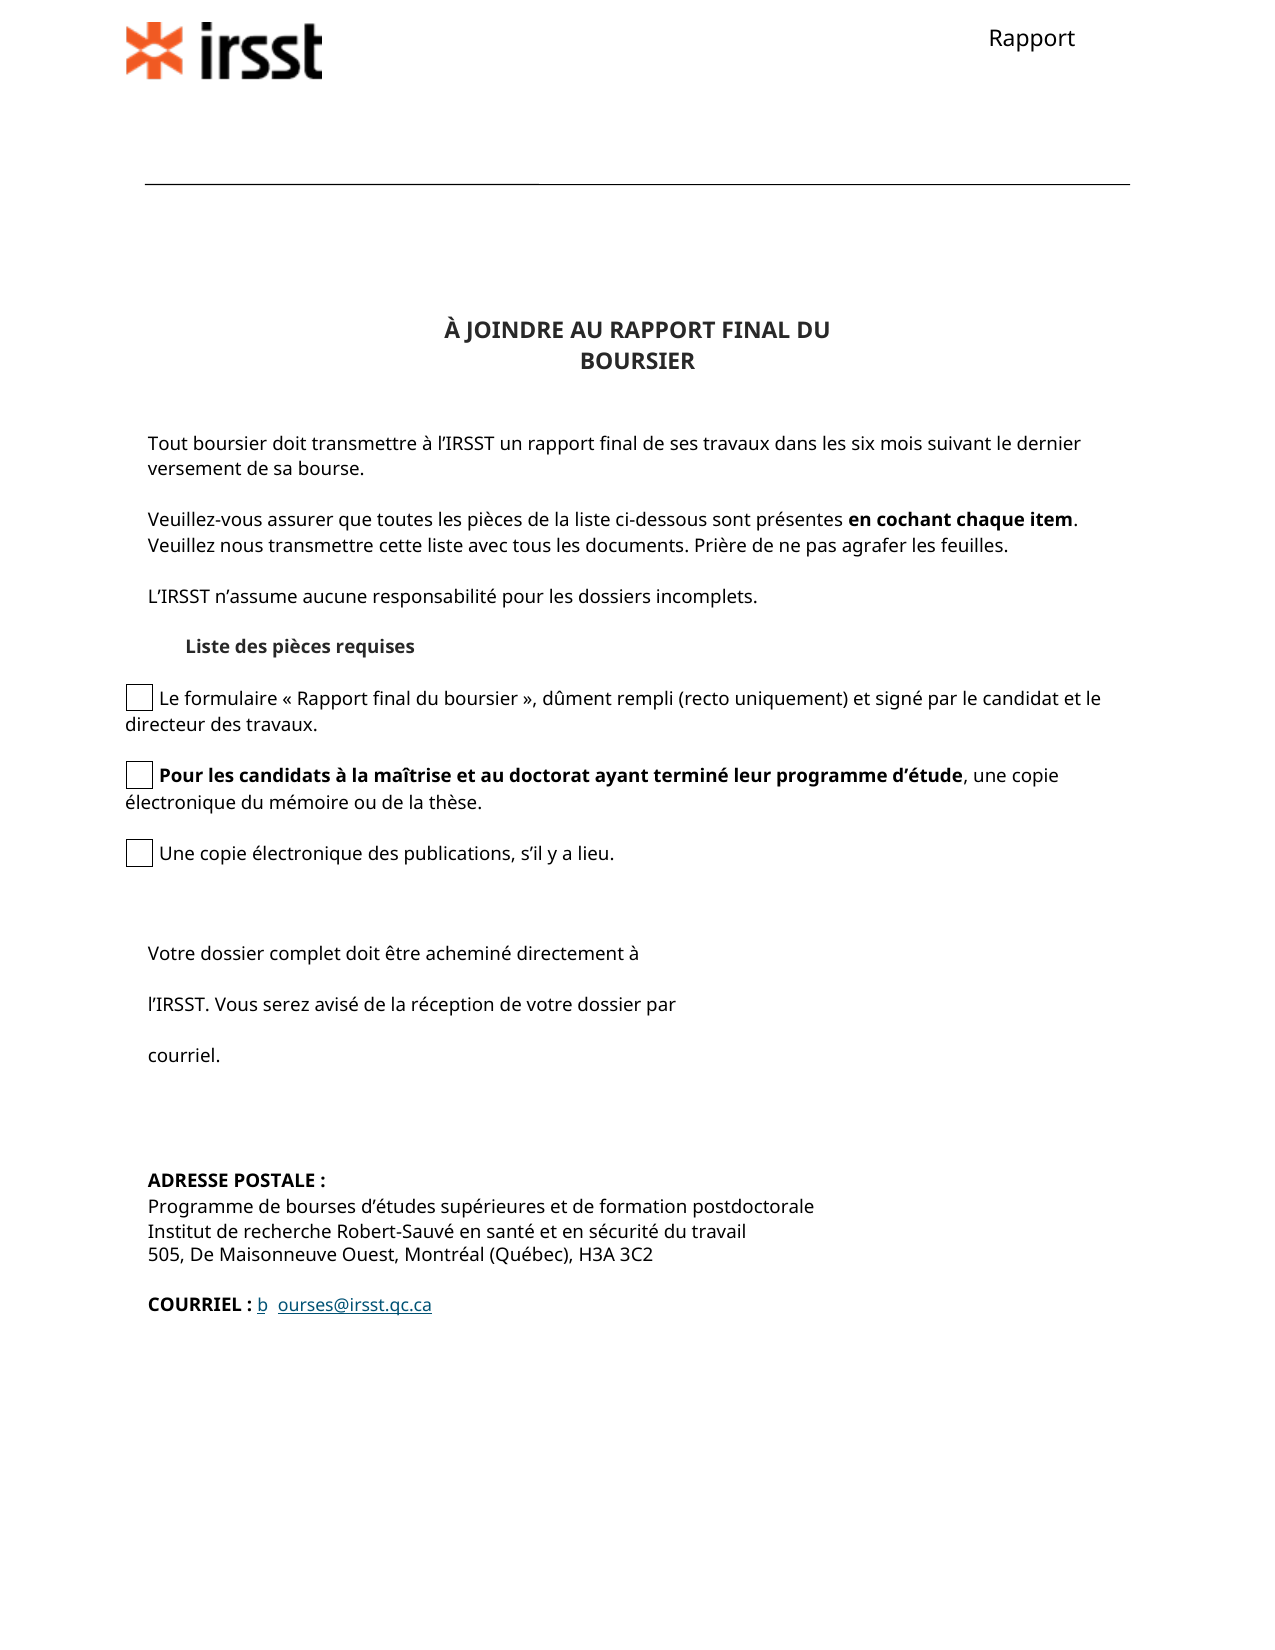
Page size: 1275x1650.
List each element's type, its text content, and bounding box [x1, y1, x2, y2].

text Tout boursier doit transmettre à l’IRSST un rapport final de ses travaux dans les six mois suivant le dernier versement de sa bourse. [148, 430, 1143, 481]
text Le formulaire « Rapport final du boursier », dûment rempli (recto uniquement) et signé par le candidat et le directeur des travaux. [125, 683, 1143, 737]
text Votre dossier complet doit être acheminé directement à l’IRSST. Vous serez avisé de la réception de votre dossier par courriel. [148, 941, 694, 1068]
picture [125, 22, 322, 81]
text COURRIEL : b ourses@irsst.qc.ca [148, 1291, 1162, 1317]
subtitle À JOINDRE AU RAPPORT FINAL DU BOURSIER [398, 314, 877, 376]
text Une copie électronique des publications, s’il y a lieu. [125, 838, 1162, 867]
text L’IRSST n’assume aucune responsabilité pour les dossiers incomplets. [148, 583, 1162, 608]
text 505, De Maisonneuve Ouest, Montréal (Québec), H3A 3C2 [148, 1244, 1162, 1266]
text Veuillez-vous assurer que toutes les pièces de la liste ci-dessous sont présentes en cochant chaque item. Veuillez nous transmettre cette liste avec tous les documents. Prière de ne pas agrafer les feuilles. [148, 507, 1143, 558]
text Pour les candidats à la maîtrise et au doctorat ayant terminé leur programme d’étude, une copie électronique du mémoire ou de la thèse. [125, 761, 1143, 814]
subtitle Liste des pièces requises [185, 634, 1162, 659]
subtitle ADRESSE POSTALE : [148, 1167, 1162, 1193]
text Programme de bourses d’études supérieures et de formation postdoctorale Institut de recherche Robert-Sauvé en santé et en sécurité du travail [148, 1193, 839, 1244]
